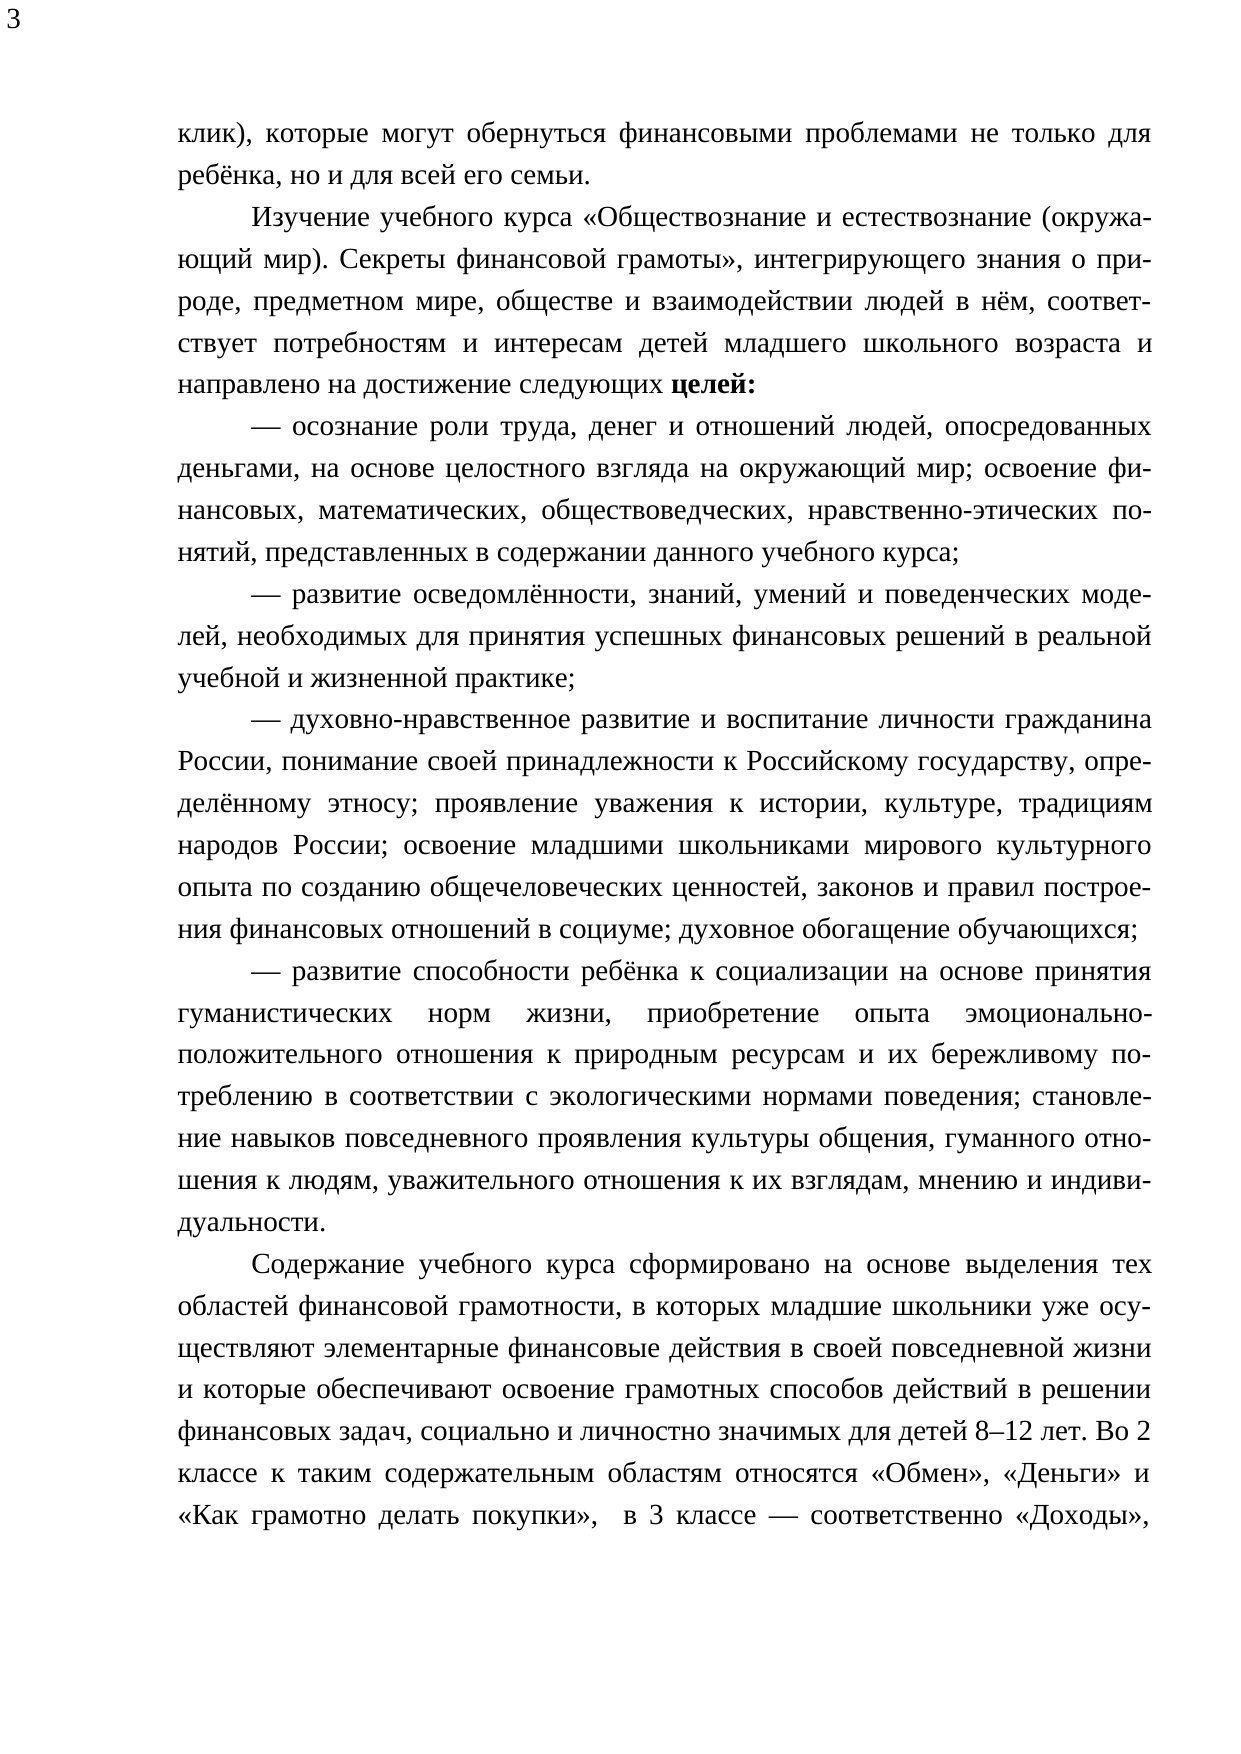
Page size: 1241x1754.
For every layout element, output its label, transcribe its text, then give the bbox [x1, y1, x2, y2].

text «Как грамотно делать покупки», в 3 классе — соответственно «Доходы», [177, 1497, 1176, 1531]
text Изучение учебного курса «Обществознание и естествознание (окружа- ющий мир). Секреты финансовой грамоты», интегрирующего знания о при- роде, предметном мире, обществе и взаимодействии людей в нём, соответ- ствует потребностям и интересам детей младшего школьного возраста и направлено на достижение следующих целей: [177, 199, 1153, 400]
list осознание роли труда, денег и отношений людей, опосредованных деньгами, на основе целостного взгляда на окружающий мир; освоение фи- нансовых, математических, обществоведческих, нравственно-этических по- нятий, представленных в содержании данного учебного курса; [177, 408, 1153, 568]
list духовно-нравственное развитие и воспитание личности гражданина России, понимание своей принадлежности к Российскому государству, опре- делённому этносу; проявление уважения к истории, культуре, традициям народов России; освоение младшими школьниками мирового культурного опыта по созданию общечеловеческих ценностей, законов и правил построе- ния финансовых отношений в социуме; духовное обогащение обучающихся; [177, 702, 1153, 944]
list развитие осведомлённости, знаний, умений и поведенческих моде- лей, необходимых для принятия успешных финансовых решений в реальной учебной и жизненной практике; [177, 576, 1152, 693]
text Содержание учебного курса сформировано на основе выделения тех областей финансовой грамотности, в которых младшие школьники уже осу- ществляют элементарные финансовые действия в своей повседневной жизни и которые обеспечивают освоение грамотных способов действий в решении финансовых задач, социально и личностно значимых для детей 8–12 лет. Во 2 классе к таким содержательным областям относятся «Обмен», «Деньги» и [177, 1246, 1152, 1489]
text клик), которые могут обернуться финансовыми проблемами не только для ребёнка, но и для всей его семьи. [177, 115, 1152, 191]
list развитие способности ребёнка к социализации на основе принятия гуманистических норм жизни, приобретение опыта эмоционально- положительного отношения к природным ресурсам и их бережливому по- треблению в соответствии с экологическими нормами поведения; становле- ние навыков повседневного проявления культуры общения, гуманного отно- шения к людям, уважительного отношения к их взглядам, мнению и индиви- дуальности. [177, 953, 1153, 1238]
